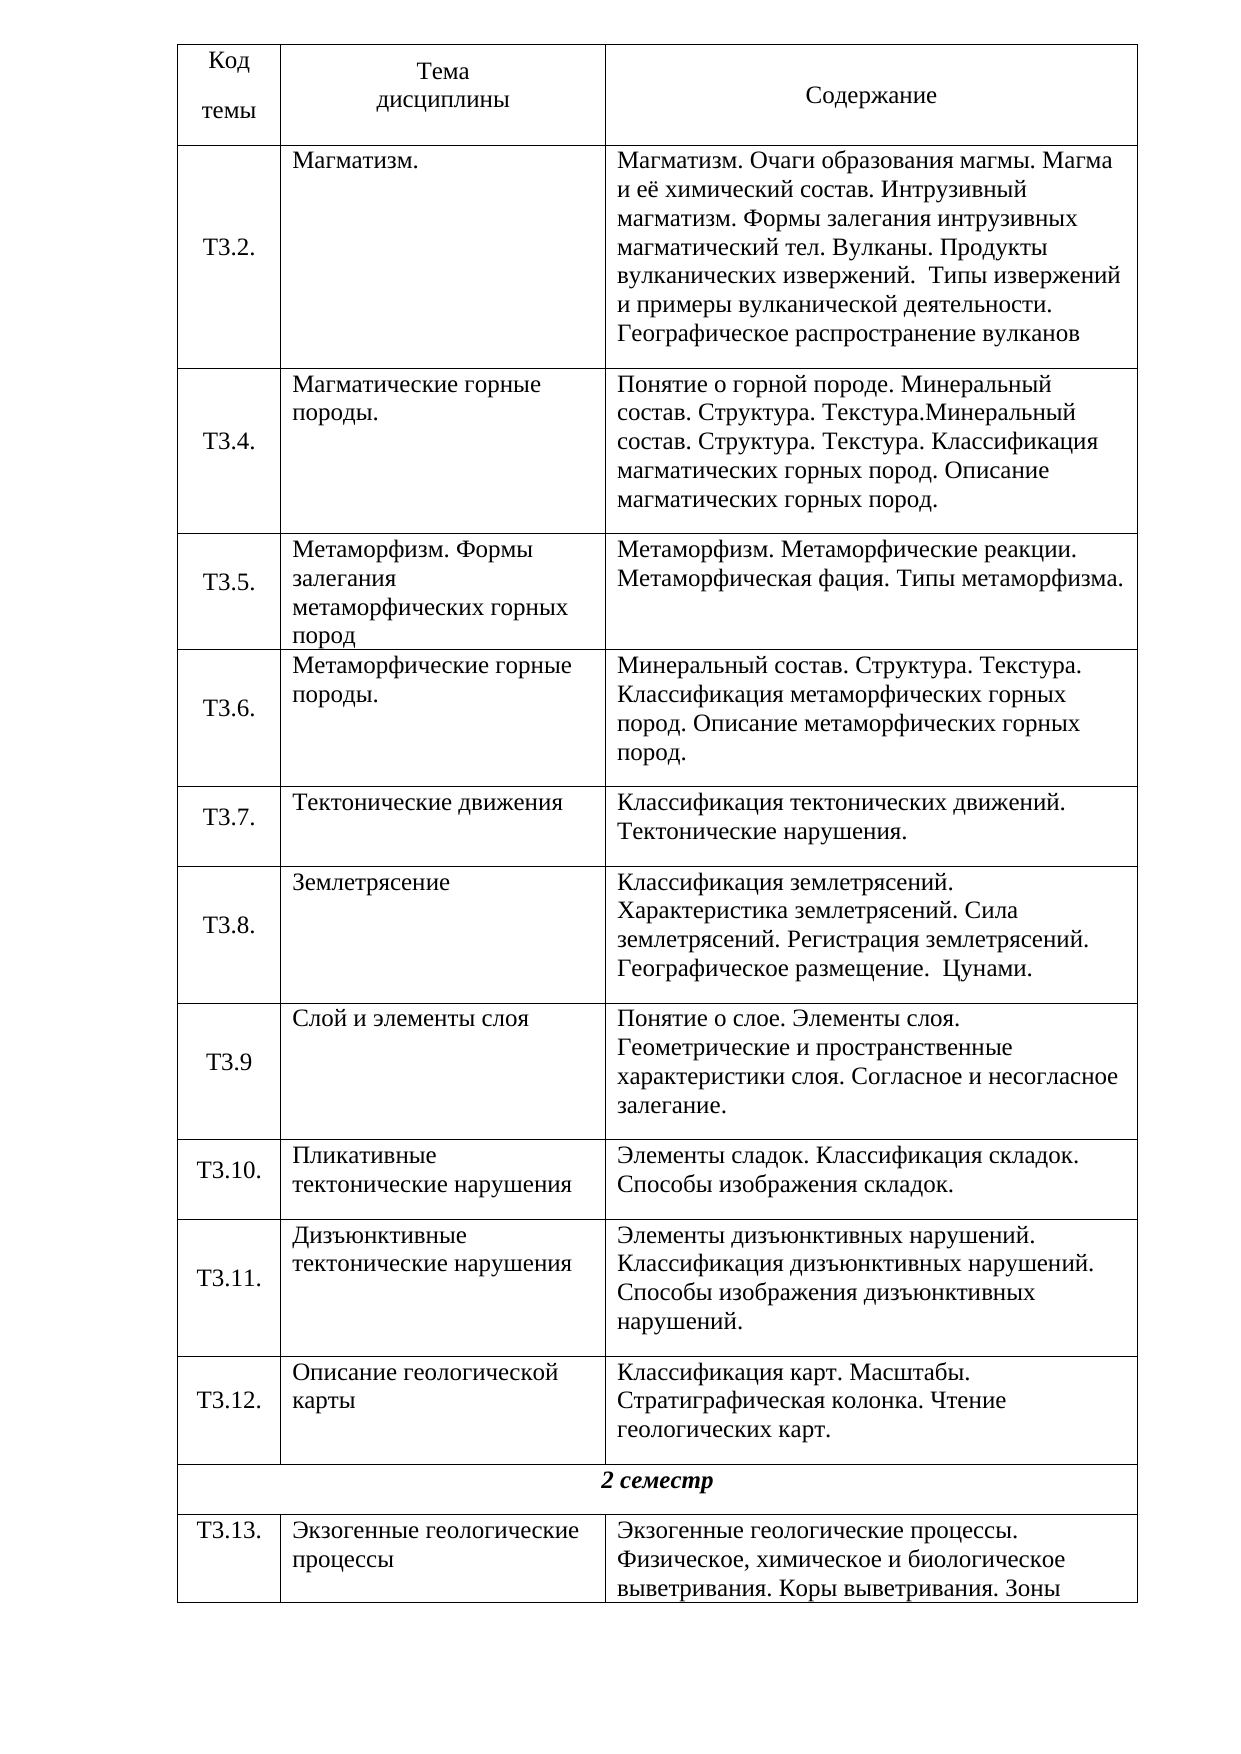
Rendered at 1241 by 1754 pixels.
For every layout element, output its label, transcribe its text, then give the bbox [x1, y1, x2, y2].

table_cell Т3.6. [178, 650, 280, 786]
table_header Код темы [178, 45, 280, 144]
table_cell Классификация карт. Масштабы. Стратиграфическая колонка. Чтение геологических карт. [606, 1357, 1137, 1464]
table_cell Элементы дизъюнктивных нарушений. Классификация дизъюнктивных нарушений. Способы изображения дизъюнктивных нарушений. [606, 1220, 1137, 1356]
table_cell Классификация тектонических движений. Тектонические нарушения. [606, 787, 1137, 866]
table_cell Метаморфизм. Метаморфические реакции. Метаморфическая фация. Типы метаморфизма. [606, 534, 1137, 649]
table_cell Магматизм. Очаги образования магмы. Магма и её химический состав. Интрузивный магматизм. Формы залегания интрузивных магматический тел. Вулканы. Продукты вулканических извержений. Типы извержений и примеры вулканической деятельности. Географическое распространение вулканов [606, 146, 1137, 368]
table_cell Т3.8. [178, 867, 280, 1002]
table_cell Магматизм. [281, 146, 605, 368]
table_cell Т3.9 [178, 1004, 280, 1139]
table_cell Минеральный состав. Структура. Текстура. Классификация метаморфических горных пород. Описание метаморфических горных пород. [606, 650, 1137, 786]
table_cell Элементы сладок. Классификация складок. Способы изображения складок. [606, 1140, 1137, 1219]
table_cell Т3.13. [178, 1515, 280, 1602]
table_cell Классификация землетрясений. Характеристика землетрясений. Сила землетрясений. Регистрация землетрясений. Географическое размещение. Цунами. [606, 867, 1137, 1002]
table_cell Т3.10. [178, 1140, 280, 1219]
table_cell Пликативные тектонические нарушения [281, 1140, 605, 1219]
table_cell Дизъюнктивные тектонические нарушения [281, 1220, 605, 1356]
table_cell Метаморфические горные породы. [281, 650, 605, 786]
table_cell Т3.2. [178, 146, 280, 368]
table_cell 2 семестр [178, 1465, 1137, 1514]
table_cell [606, 1515, 1137, 1602]
table_cell Т3.11. [178, 1220, 280, 1356]
table_cell Понятие о горной породе. Минеральный состав. Структура. Текстура.Минеральный состав. Структура. Текстура. Классификация магматических горных пород. Описание магматических горных пород. [606, 369, 1137, 533]
table_cell Тектонические движения [281, 787, 605, 866]
table_cell Экзогенные геологические процессы [281, 1515, 605, 1602]
table_header Содержание [606, 45, 1137, 144]
table_cell Понятие о слое. Элементы слоя. Геометрические и пространственные характеристики слоя. Согласное и несогласное залегание. [606, 1004, 1137, 1139]
table_header Тема дисциплины [281, 45, 605, 144]
table_cell Т3.5. [178, 534, 280, 649]
table_cell Описание геологической карты [281, 1357, 605, 1464]
table_cell Метаморфизм. Формы залегания метаморфических горных пород [281, 534, 605, 649]
table_cell Т3.4. [178, 369, 280, 533]
table_cell Магматические горные породы. [281, 369, 605, 533]
table_cell Слой и элементы слоя [281, 1004, 605, 1139]
table_cell Землетрясение [281, 867, 605, 1002]
table_cell Т3.12. [178, 1357, 280, 1464]
table_cell Т3.7. [178, 787, 280, 866]
